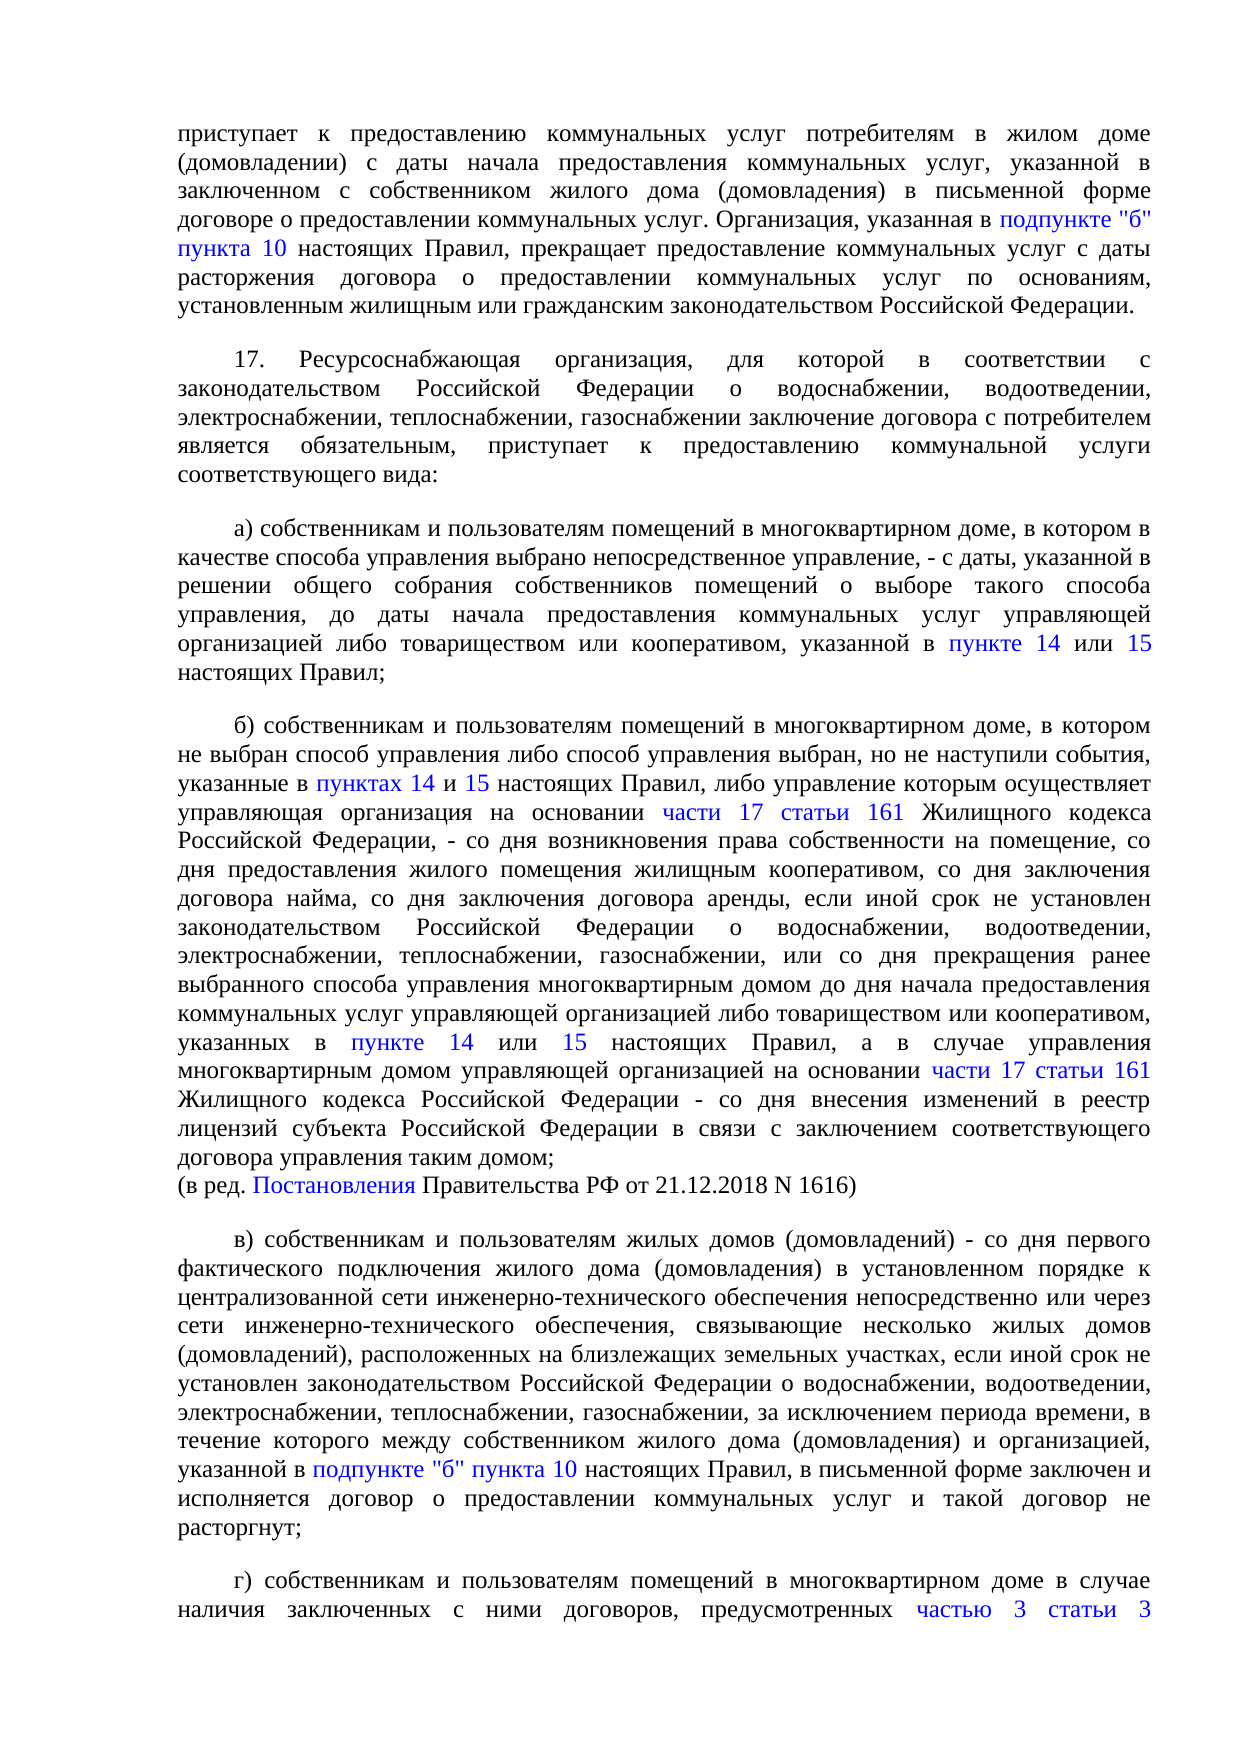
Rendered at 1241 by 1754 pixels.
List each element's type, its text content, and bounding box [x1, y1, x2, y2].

text а) собственникам и пользователям помещений в многоквартирном доме, в котором в качестве способа управления выбрано непосредственное управление, - с даты, указанной в решении общего собрания собственников помещений о выборе такого способа управления, до даты начала предоставления коммунальных услуг управляющей организацией либо товариществом или кооперативом, указанной в пункте 14 или 15 настоящих Правил; [177, 513, 1152, 686]
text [177, 118, 1152, 319]
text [177, 1566, 1152, 1623]
text (в ред. Постановления Правительства РФ от 21.12.2018 N 1616) [177, 1171, 1152, 1199]
text 17. Ресурсоснабжающая организация, для которой в соответствии с законодательством Российской Федерации о водоснабжении, водоотведении, электроснабжении, теплоснабжении, газоснабжении заключение договора с потребителем является обязательным, приступает к предоставлению коммунальной услуги соответствующего вида: [177, 344, 1152, 488]
text б) собственникам и пользователям помещений в многоквартирном доме, в котором не выбран способ управления либо способ управления выбран, но не наступили события, указанные в пунктах 14 и 15 настоящих Правил, либо управление которым осуществляет управляющая организация на основании части 17 статьи 161 Жилищного кодекса Российской Федерации, - со дня возникновения права собственности на помещение, со дня предоставления жилого помещения жилищным кооперативом, со дня заключения договора найма, со дня заключения договора аренды, если иной срок не установлен законодательством Российской Федерации о водоснабжении, водоотведении, электроснабжении, теплоснабжении, газоснабжении, или со дня прекращения ранее выбранного способа управления многоквартирным домом до дня начала предоставления коммунальных услуг управляющей организацией либо товариществом или кооперативом, указанных в пункте 14 или 15 настоящих Правил, а в случае управления многоквартирным домом управляющей организацией на основании части 17 статьи 161 Жилищного кодекса Российской Федерации - со дня внесения изменений в реестр лицензий субъекта Российской Федерации в связи с заключением соответствующего договора управления таким домом; [177, 711, 1152, 1171]
text в) собственникам и пользователям жилых домов (домовладений) - со дня первого фактического подключения жилого дома (домовладения) в установленном порядке к централизованной сети инженерно-технического обеспечения непосредственно или через сети инженерно-технического обеспечения, связывающие несколько жилых домов (домовладений), расположенных на близлежащих земельных участках, если иной срок не установлен законодательством Российской Федерации о водоснабжении, водоотведении, электроснабжении, теплоснабжении, газоснабжении, за исключением периода времени, в течение которого между собственником жилого дома (домовладения) и организацией, указанной в подпункте "б" пункта 10 настоящих Правил, в письменной форме заключен и исполняется договор о предоставлении коммунальных услуг и такой договор не расторгнут; [177, 1224, 1152, 1541]
